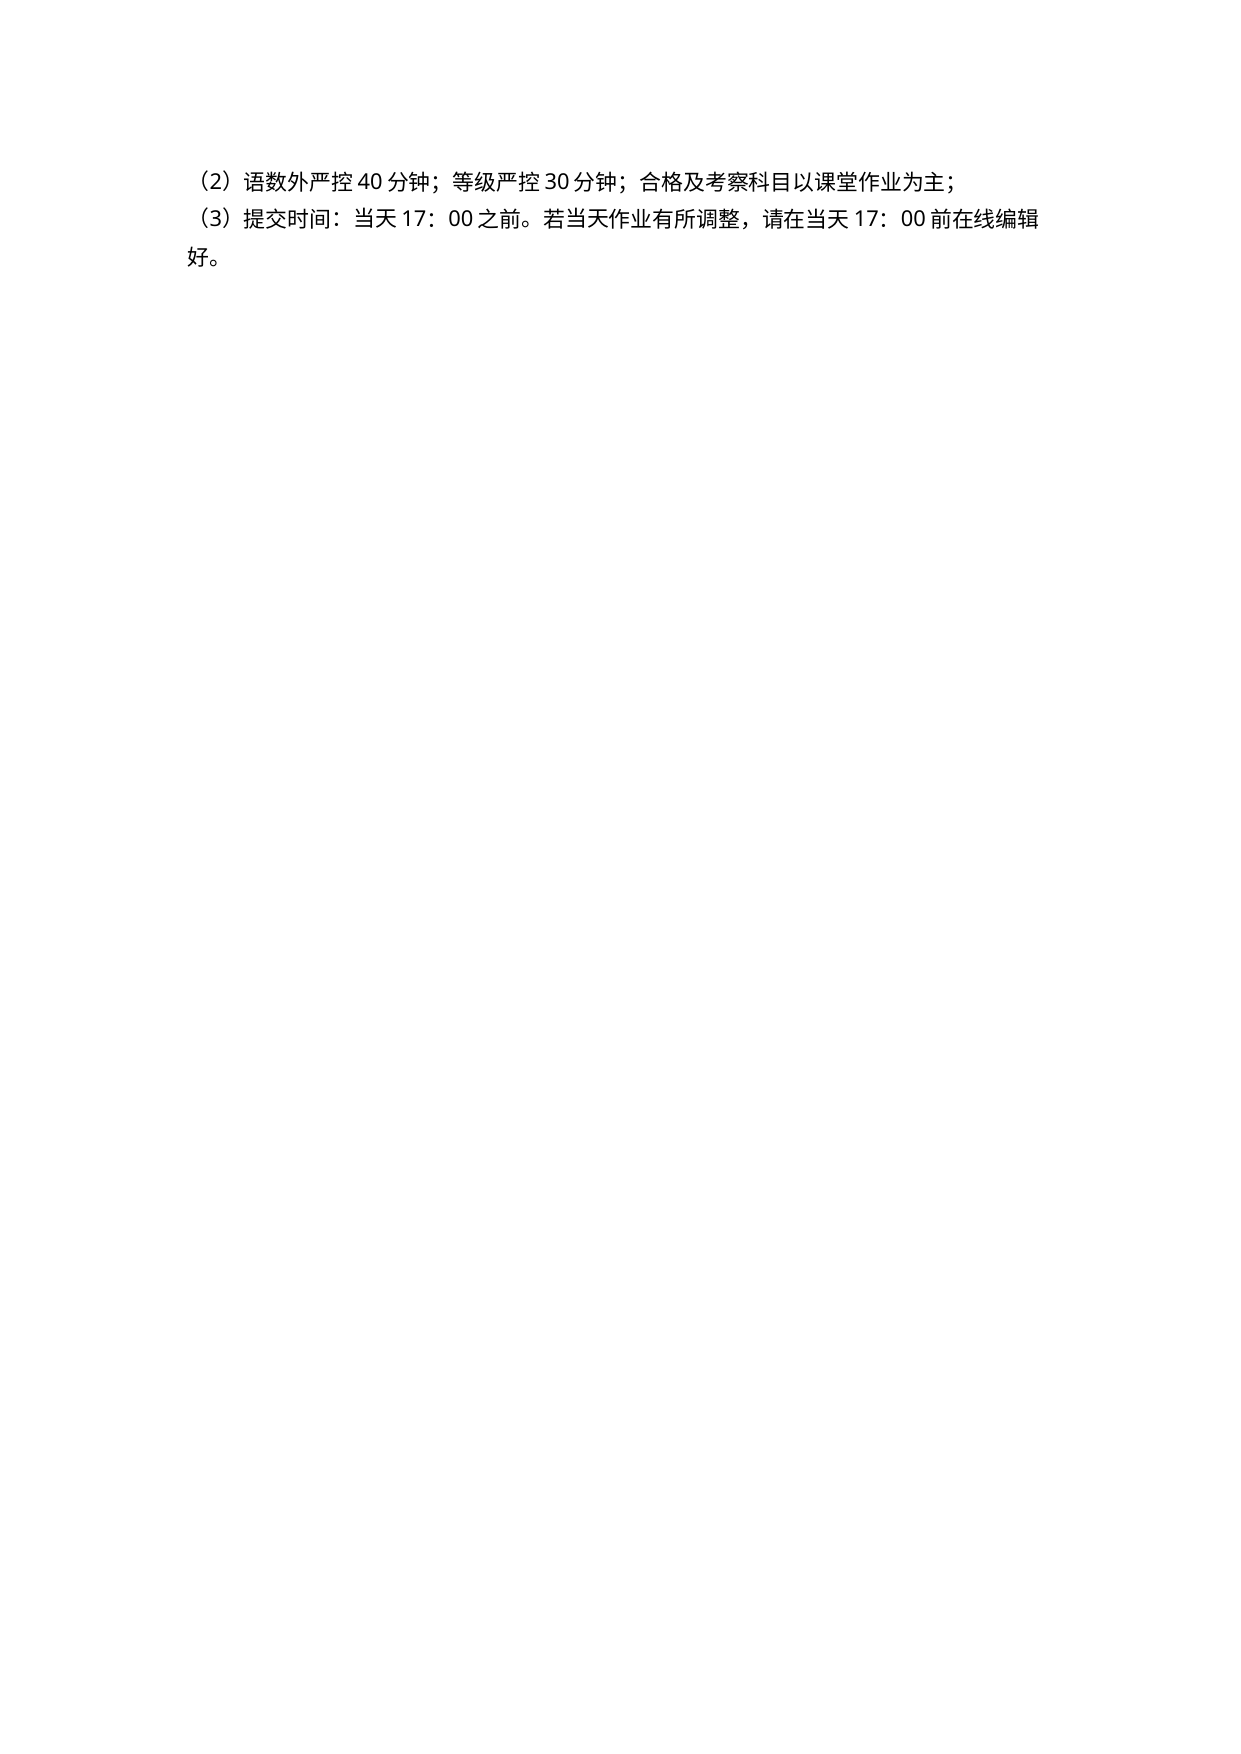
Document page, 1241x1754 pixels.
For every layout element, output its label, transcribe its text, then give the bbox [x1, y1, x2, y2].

text （2）语数外严控40分钟；等级严控30分钟；合格及考察科目以课堂作业为主； [187, 162, 1053, 199]
text （3）提交时间：当天17：00之前。若当天作业有所调整，请在当天17：00前在线编辑好。 [187, 199, 1053, 274]
